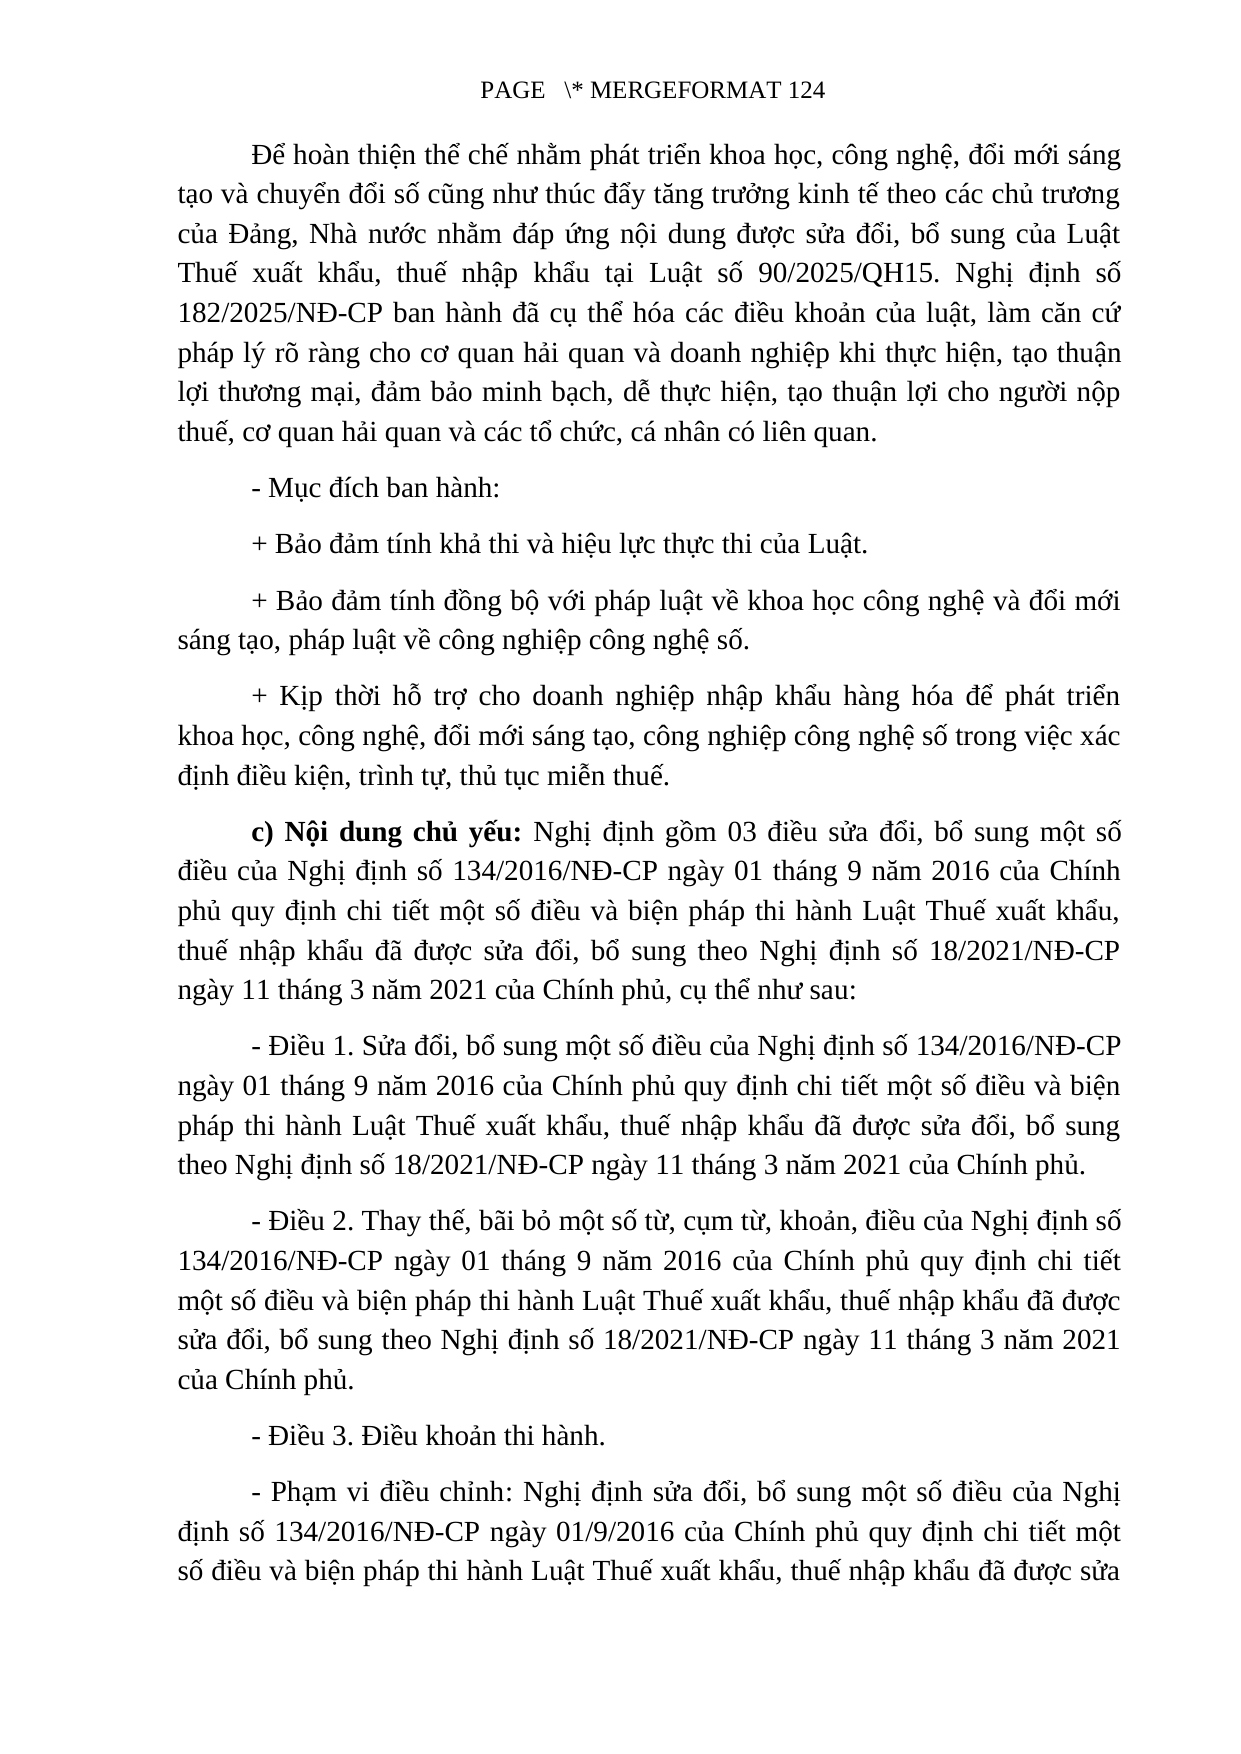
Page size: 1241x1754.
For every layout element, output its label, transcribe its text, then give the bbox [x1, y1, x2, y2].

text c) Nội dung chủ yếu: Nghị định gồm 03 điều sửa đổi, bổ sung một số điều của Nghị định số 134/2016/NĐ-CP ngày 01 tháng 9 năm 2016 của Chính phủ quy định chi tiết một số điều và biện pháp thi hành Luật Thuế xuất khẩu, thuế nhập khẩu đã được sửa đổi, bổ sung theo Nghị định số 18/2021/NĐ-CP ngày 11 tháng 3 năm 2021 của Chính phủ, cụ thể như sau: [177, 809, 1122, 1007]
text - Điều 1. Sửa đổi, bổ sung một số điều của Nghị định số 134/2016/NĐ-CP ngày 01 tháng 9 năm 2016 của Chính phủ quy định chi tiết một số điều và biện pháp thi hành Luật Thuế xuất khẩu, thuế nhập khẩu đã được sửa đổi, bổ sung theo Nghị định số 18/2021/NĐ-CP ngày 11 tháng 3 năm 2021 của Chính phủ. [177, 1024, 1122, 1182]
text + Bảo đảm tính khả thi và hiệu lực thực thi của Luật. [177, 522, 1122, 562]
text - Mục đích ban hành: [177, 466, 1122, 505]
text - Điều 3. Điều khoản thi hành. [177, 1414, 1122, 1453]
text - Điều 2. Thay thế, bãi bỏ một số từ, cụm từ, khoản, điều của Nghị định số 134/2016/NĐ-CP ngày 01 tháng 9 năm 2016 của Chính phủ quy định chi tiết một số điều và biện pháp thi hành Luật Thuế xuất khẩu, thuế nhập khẩu đã được sửa đổi, bổ sung theo Nghị định số 18/2021/NĐ-CP ngày 11 tháng 3 năm 2021 của Chính phủ. [177, 1199, 1122, 1397]
text Để hoàn thiện thể chế nhằm phát triển khoa học, công nghệ, đổi mới sáng tạo và chuyển đổi số cũng như thúc đẩy tăng trưởng kinh tế theo các chủ trương của Đảng, Nhà nước nhằm đáp ứng nội dung được sửa đổi, bổ sung của Luật Thuế xuất khẩu, thuế nhập khẩu tại Luật số 90/2025/QH15. Nghị định số 182/2025/NĐ-CP ban hành đã cụ thể hóa các điều khoản của luật, làm căn cứ pháp lý rõ ràng cho cơ quan hải quan và doanh nghiệp khi thực hiện, tạo thuận lợi thương mại, đảm bảo minh bạch, dễ thực hiện, tạo thuận lợi cho người nộp thuế, cơ quan hải quan và các tổ chức, cá nhân có liên quan. [177, 132, 1122, 449]
text + Kịp thời hỗ trợ cho doanh nghiệp nhập khẩu hàng hóa để phát triển khoa học, công nghệ, đổi mới sáng tạo, công nghiệp công nghệ số trong việc xác định điều kiện, trình tự, thủ tục miễn thuế. [177, 674, 1122, 793]
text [177, 1470, 1122, 1589]
text + Bảo đảm tính đồng bộ với pháp luật về khoa học công nghệ và đổi mới sáng tạo, pháp luật về công nghiệp công nghệ số. [177, 578, 1122, 657]
